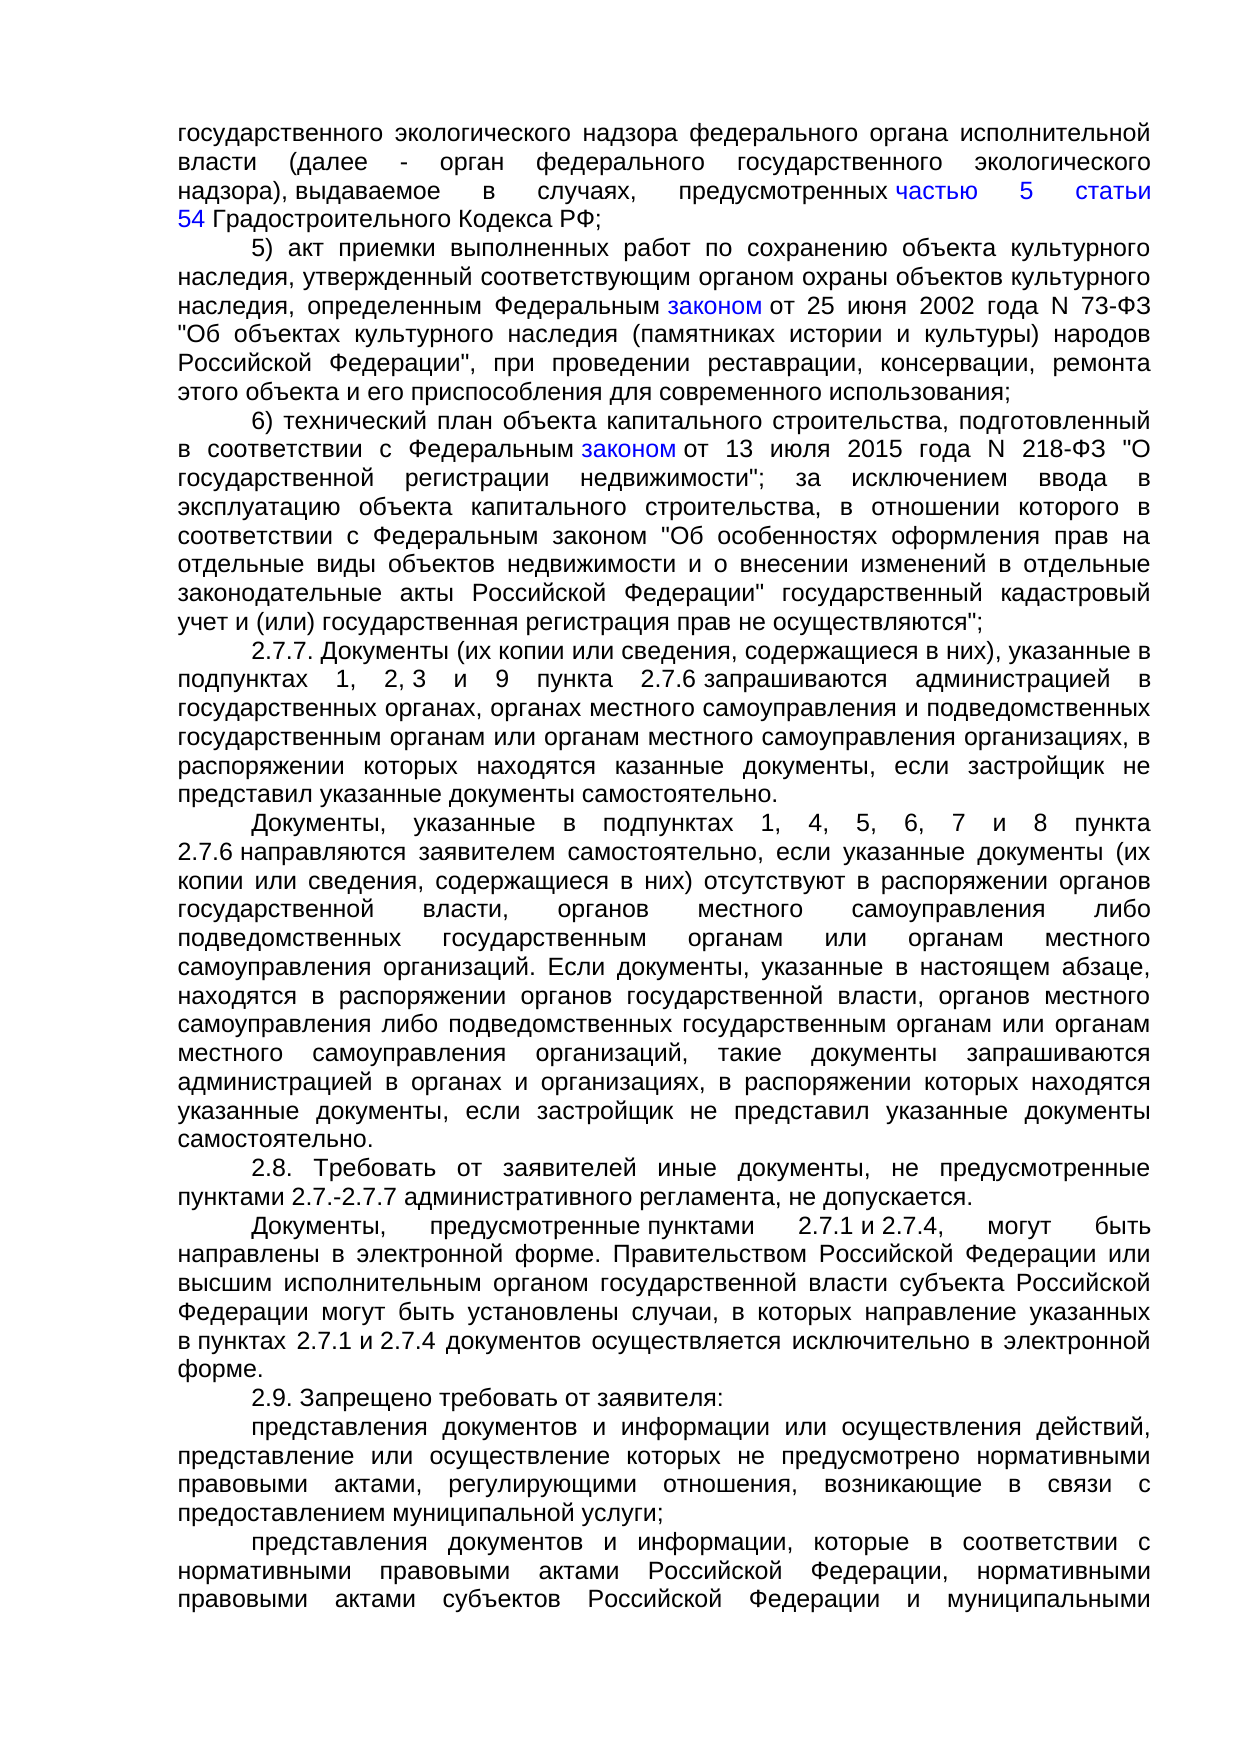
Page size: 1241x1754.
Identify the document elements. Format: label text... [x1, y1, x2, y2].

text представления документов и информации или осуществления действий, представление или осуществление которых не предусмотрено нормативными правовыми актами, регулирующими отношения, возникающие в связи с предоставлением муниципальной услуги; [177, 1412, 1152, 1527]
text Документы, указанные в подпунктах 1, 4, 5, 6, 7 и 8 пункта 2.7.6 направляются заявителем самостоятельно, если указанные документы (их копии или сведения, содержащиеся в них) отсутствуют в распоряжении органов государственной власти, органов местного самоуправления либо подведомственных государственным органам или органам местного самоуправления организаций. Если документы, указанные в настоящем абзаце, находятся в распоряжении органов государственной власти, органов местного самоуправления либо подведомственных государственным органам или органам местного самоуправления организаций, такие документы запрашиваются администрацией в органах и организациях, в распоряжении которых находятся указанные документы, если застройщик не представил указанные документы самостоятельно. [177, 808, 1152, 1153]
text 2.7.7. Документы (их копии или сведения, содержащиеся в них), указанные в подпунктах 1, 2, 3 и 9 пункта 2.7.6 запрашиваются администрацией в государственных органах, органах местного самоуправления и подведомственных государственным органам или органам местного самоуправления организациях, в распоряжении которых находятся казанные документы, если застройщик не представил указанные документы самостоятельно. [177, 636, 1152, 808]
text 6) технический план объекта капитального строительства, подготовленный в соответствии с Федеральным законом от 13 июля 2015 года N 218-ФЗ "О государственной регистрации недвижимости"; за исключением ввода в эксплуатацию объекта капитального строительства, в отношении которого в соответствии с Федеральным законом "Об особенностях оформления прав на отдельные виды объектов недвижимости и о внесении изменений в отдельные законодательные акты Российской Федерации" государственный кадастровый учет и (или) государственная регистрация прав не осуществляются"; [177, 406, 1152, 636]
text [177, 1527, 1152, 1613]
text 2.9. Запрещено требовать от заявителя: [177, 1383, 1152, 1412]
text Документы, предусмотренные пунктами 2.7.1 и 2.7.4, могут быть направлены в электронной форме. Правительством Российской Федерации или высшим исполнительным органом государственной власти субъекта Российской Федерации могут быть установлены случаи, в которых направление указанных в пунктах 2.7.1 и 2.7.4 документов осуществляется исключительно в электронной форме. [177, 1211, 1152, 1383]
text 2.8. Требовать от заявителей иные документы, не предусмотренные пунктами 2.7.-2.7.7 административного регламента, не допускается. [177, 1153, 1152, 1211]
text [177, 118, 1152, 233]
text 5) акт приемки выполненных работ по сохранению объекта культурного наследия, утвержденный соответствующим органом охраны объектов культурного наследия, определенным Федеральным законом от 25 июня 2002 года N 73-ФЗ "Об объектах культурного наследия (памятниках истории и культуры) народов Российской Федерации", при проведении реставрации, консервации, ремонта этого объекта и его приспособления для современного использования; [177, 233, 1152, 406]
